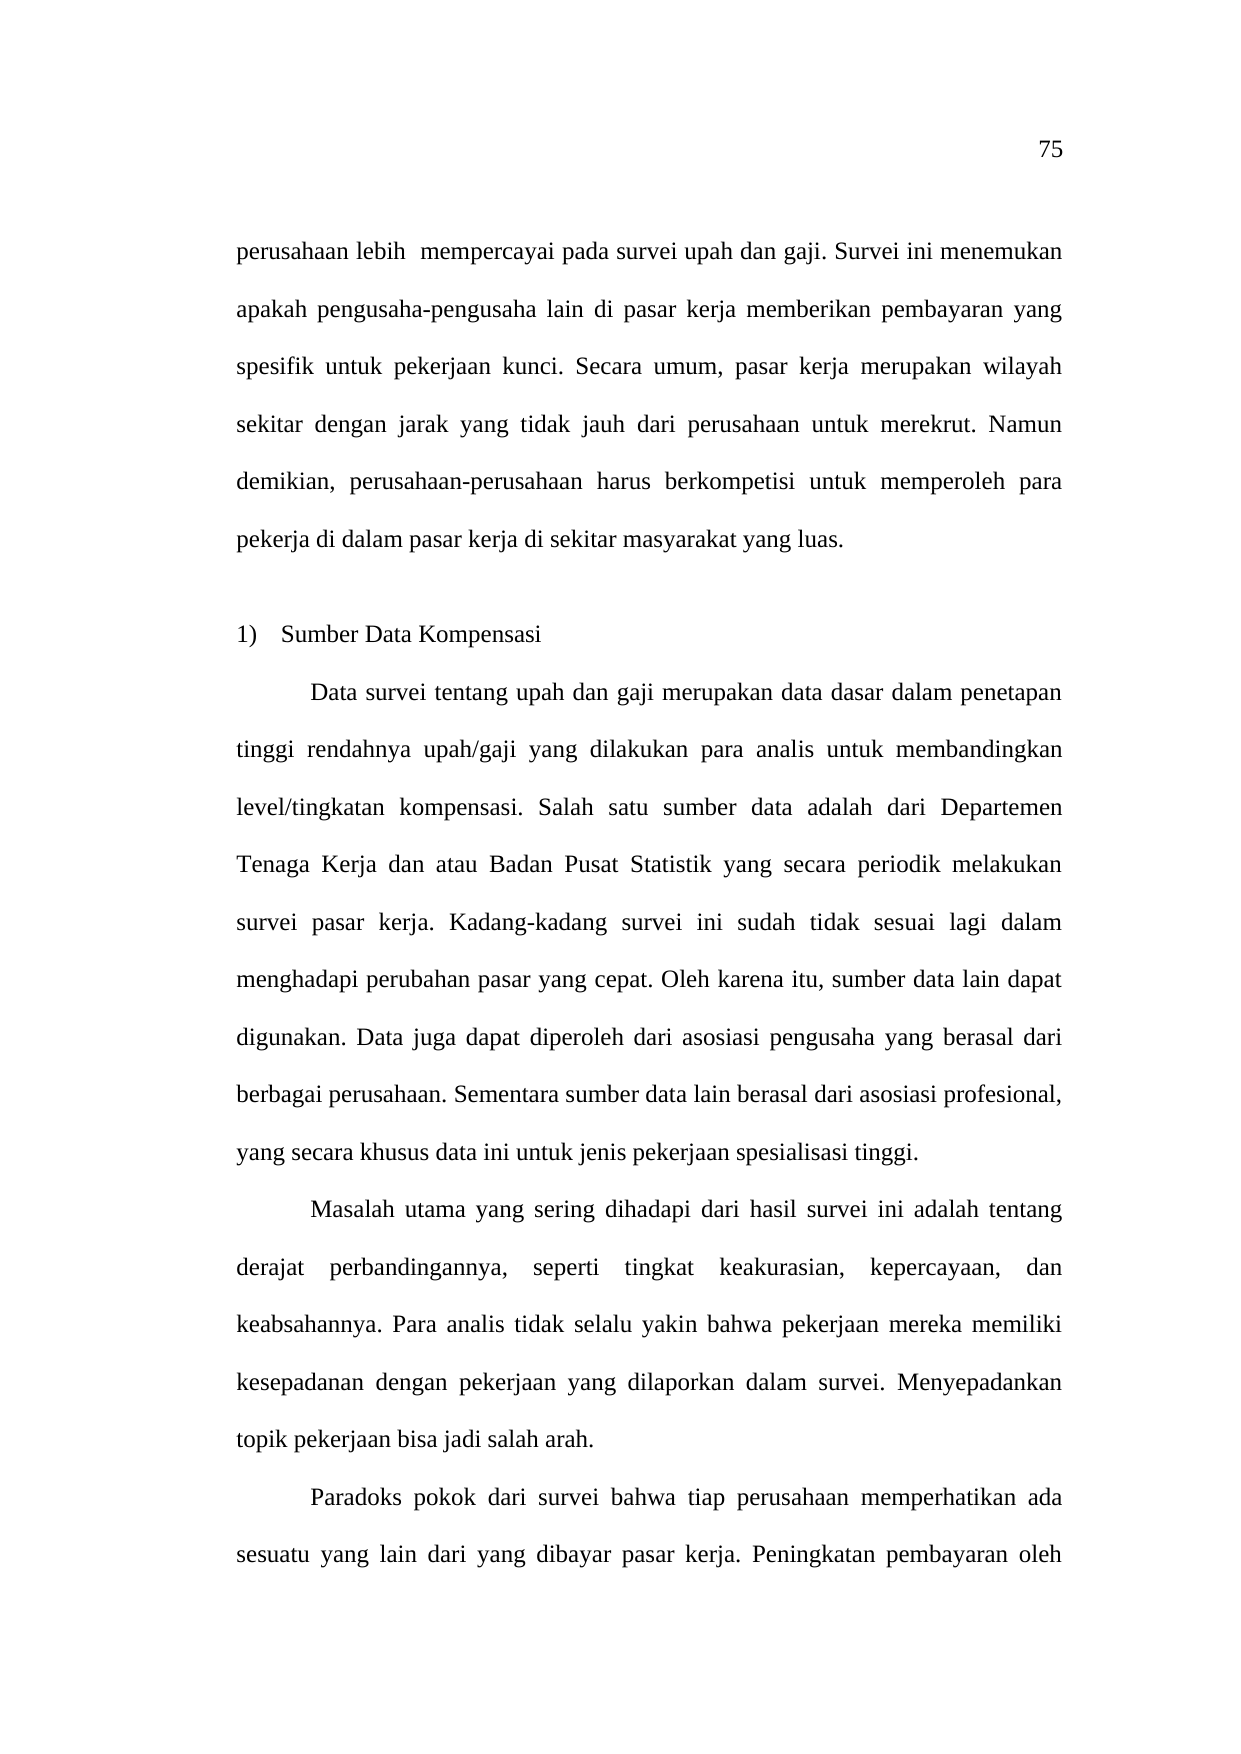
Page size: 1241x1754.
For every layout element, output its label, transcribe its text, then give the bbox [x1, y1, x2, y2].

text Masalah utama yang sering dihadapi dari hasil survei ini adalah tentang derajat perbandingannya, seperti tingkat keakurasian, kepercayaan, dan keabsahannya. Para analis tidak selalu yakin bahwa pekerjaan mereka memiliki kesepadanan dengan pekerjaan yang dilaporkan dalam survei. Menyepadankan topik pekerjaan bisa jadi salah arah. [236, 1194, 1063, 1453]
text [236, 236, 1063, 552]
list Sumber Data Kompensasi [236, 619, 1063, 648]
text Data survei tentang upah dan gaji merupakan data dasar dalam penetapan tinggi rendahnya upah/gaji yang dilakukan para analis untuk membandingkan level/tingkatan kompensasi. Salah satu sumber data adalah dari Departemen Tenaga Kerja dan atau Badan Pusat Statistik yang secara periodik melakukan survei pasar kerja. Kadang-kadang survei ini sudah tidak sesuai lagi dalam menghadapi perubahan pasar yang cepat. Oleh karena itu, sumber data lain dapat digunakan. Data juga dapat diperoleh dari asosiasi pengusaha yang berasal dari berbagai perusahaan. Sementara sumber data lain berasal dari asosiasi profesional, yang secara khusus data ini untuk jenis pekerjaan spesialisasi tinggi. [236, 677, 1063, 1166]
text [236, 1482, 1063, 1568]
